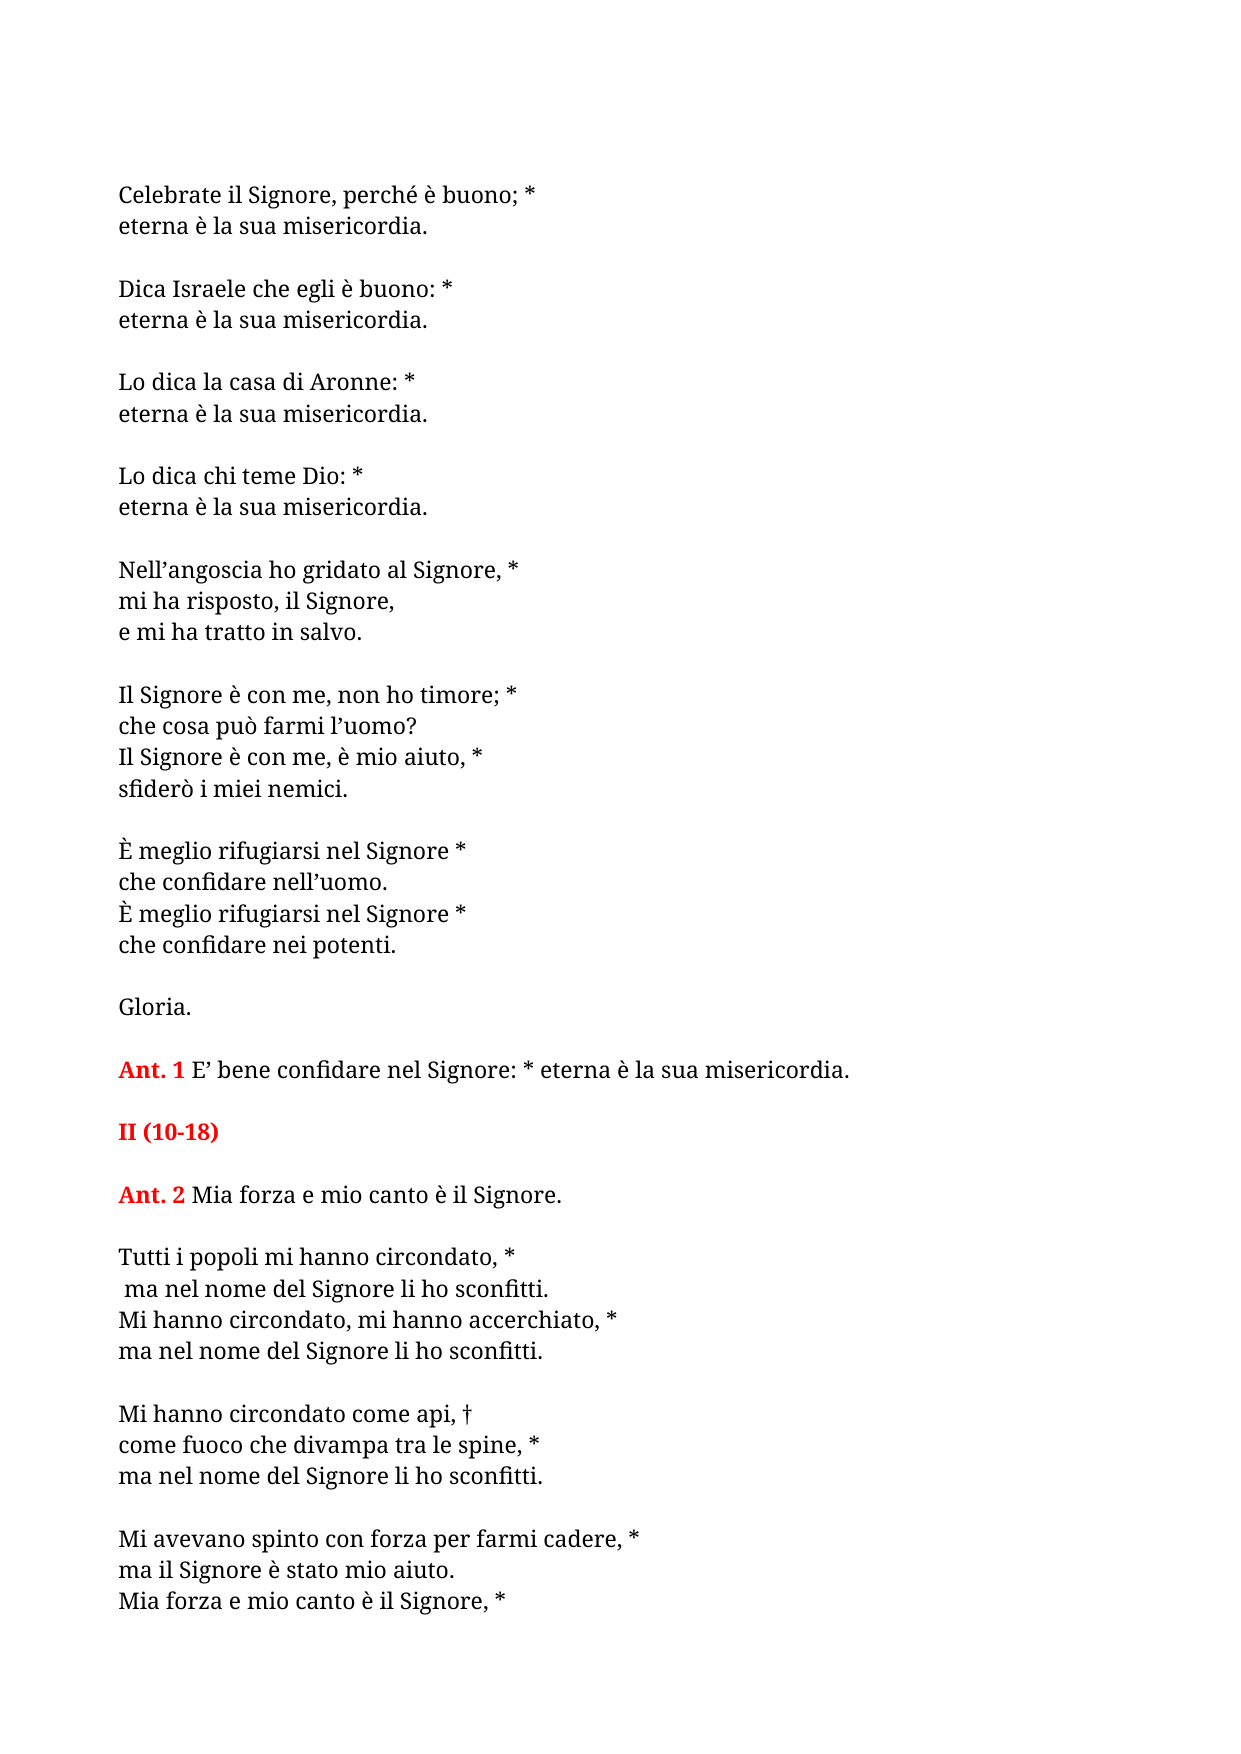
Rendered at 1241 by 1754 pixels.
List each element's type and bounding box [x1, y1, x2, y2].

text [118, 148, 1122, 1616]
